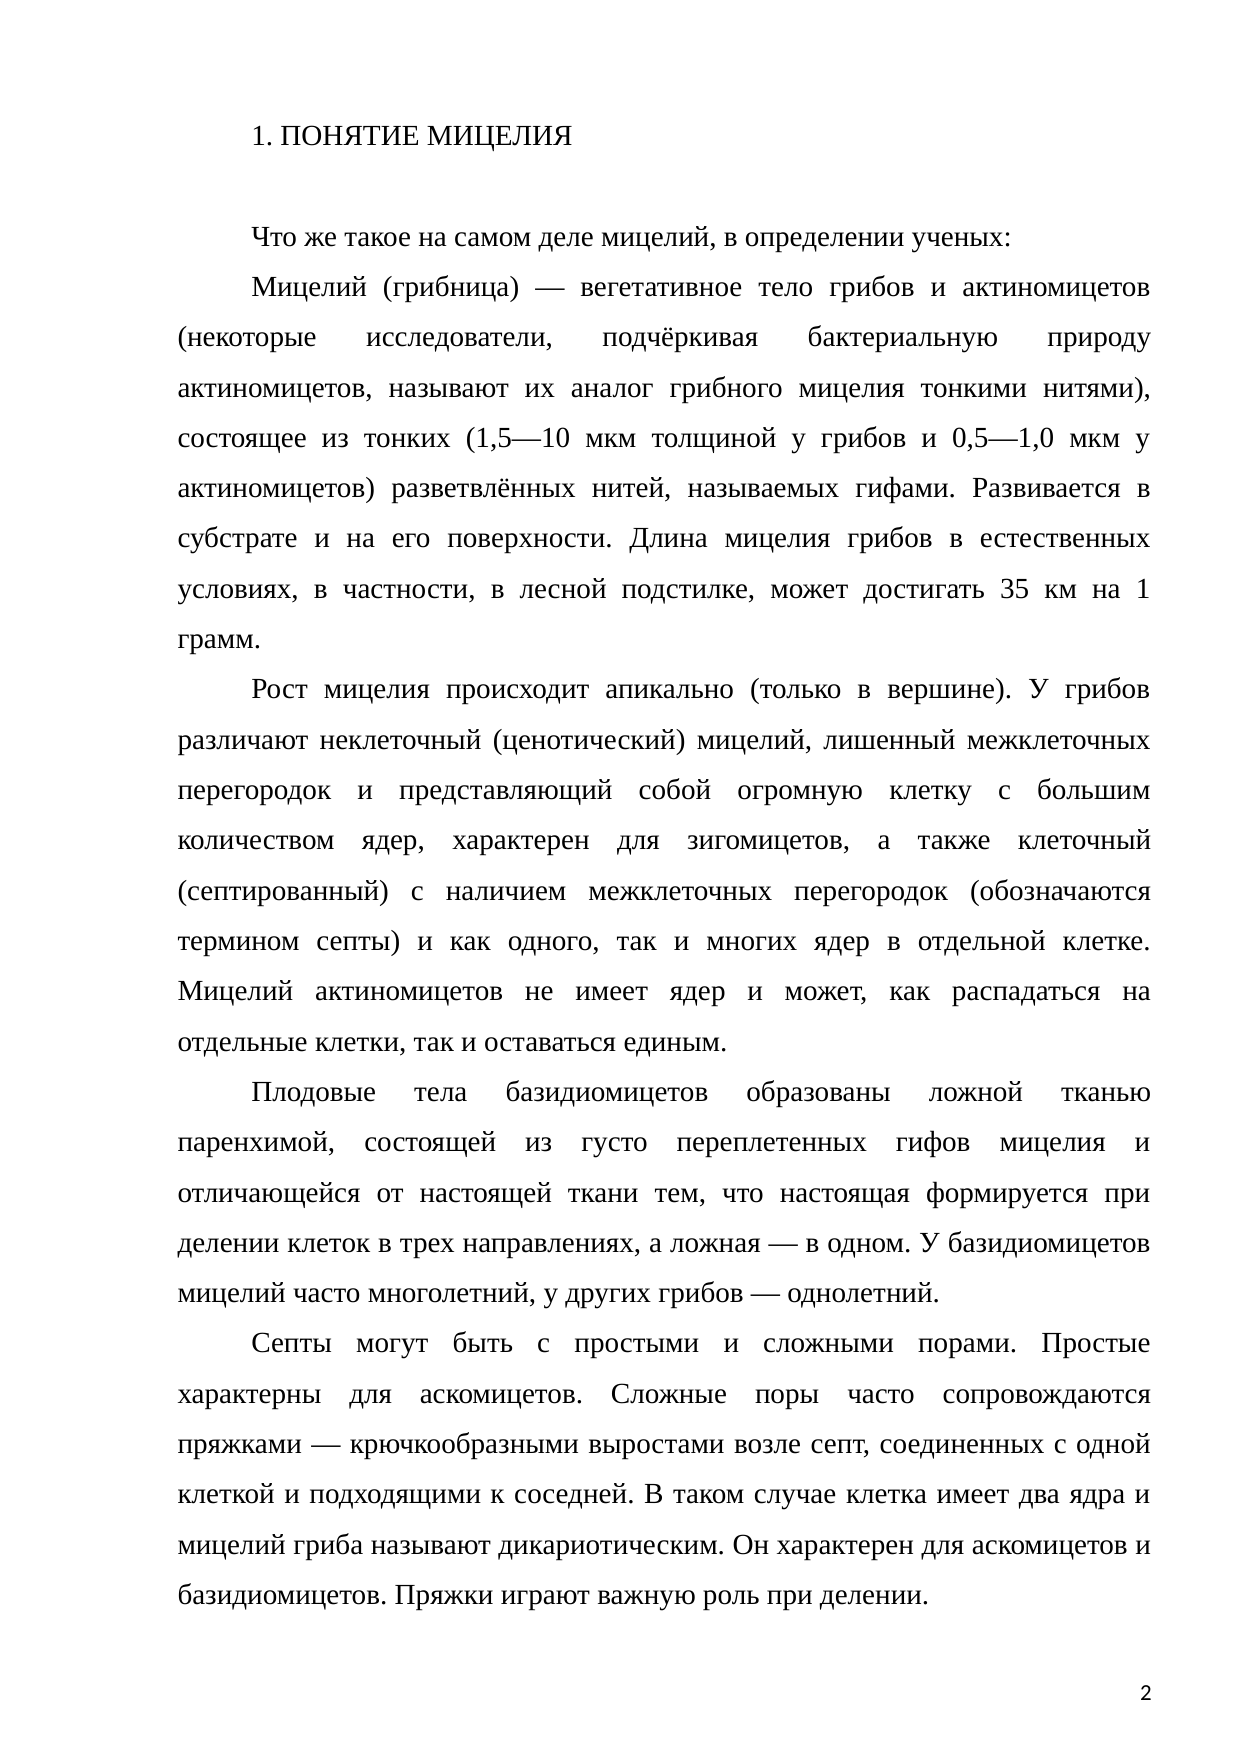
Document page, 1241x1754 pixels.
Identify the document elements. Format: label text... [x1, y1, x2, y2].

subtitle 1. ПОНЯТИЕ МИЦЕЛИЯ [177, 118, 1152, 152]
subtitle Рост мицелия происходит апикально (только в вершине). У грибов различают неклеточный (ценотический) мицелий, лишенный межклеточных перегородок и представляющий собой огромную клетку с большим количеством ядер, характерен для зигомицетов, а также клеточный (септированный) с наличием межклеточных перегородок (обозначаются термином септы) и как одного, так и многих ядер в отдельной клетке. Мицелий актиномицетов не имеет ядер и может, как распадаться на отдельные клетки, так и оставаться единым. [177, 672, 1152, 1057]
subtitle Что же такое на самом деле мицелий, в определении ученых: [177, 219, 1152, 252]
subtitle Септы могут быть с простыми и сложными порами. Простые характерны для аскомицетов. Сложные поры часто сопровождаются пряжками — крючкообразными выростами возле септ, соединенных с одной клеткой и подходящими к соседней. В таком случае клетка имеет два ядра и мицелий гриба называют дикариотическим. Он характерен для аскомицетов и базидиомицетов. Пряжки играют важную роль при делении. [177, 1326, 1152, 1611]
subtitle Мицелий (грибница) — вегетативное тело грибов и актиномицетов (некоторые исследователи, подчёркивая бактериальную природу актиномицетов, называют их аналог грибного мицелия тонкими нитями), состоящее из тонких (1,5—10 мкм толщиной у грибов и 0,5—1,0 мкм у актиномицетов) разветвлённых нитей, называемых гифами. Развивается в субстрате и на его поверхности. Длина мицелия грибов в естественных условиях, в частности, в лесной подстилке, может достигать на 1 грамм. [177, 269, 1152, 655]
subtitle Плодовые тела базидиомицетов образованы ложной тканью паренхимой, состоящей из густо переплетенных гифов мицелия и отличающейся от настоящей ткани тем, что настоящая формируется при делении клеток в трех направлениях, а ложная — в одном. У базидиомицетов мицелий часто многолетний, у других грибов — однолетний. [177, 1074, 1152, 1309]
